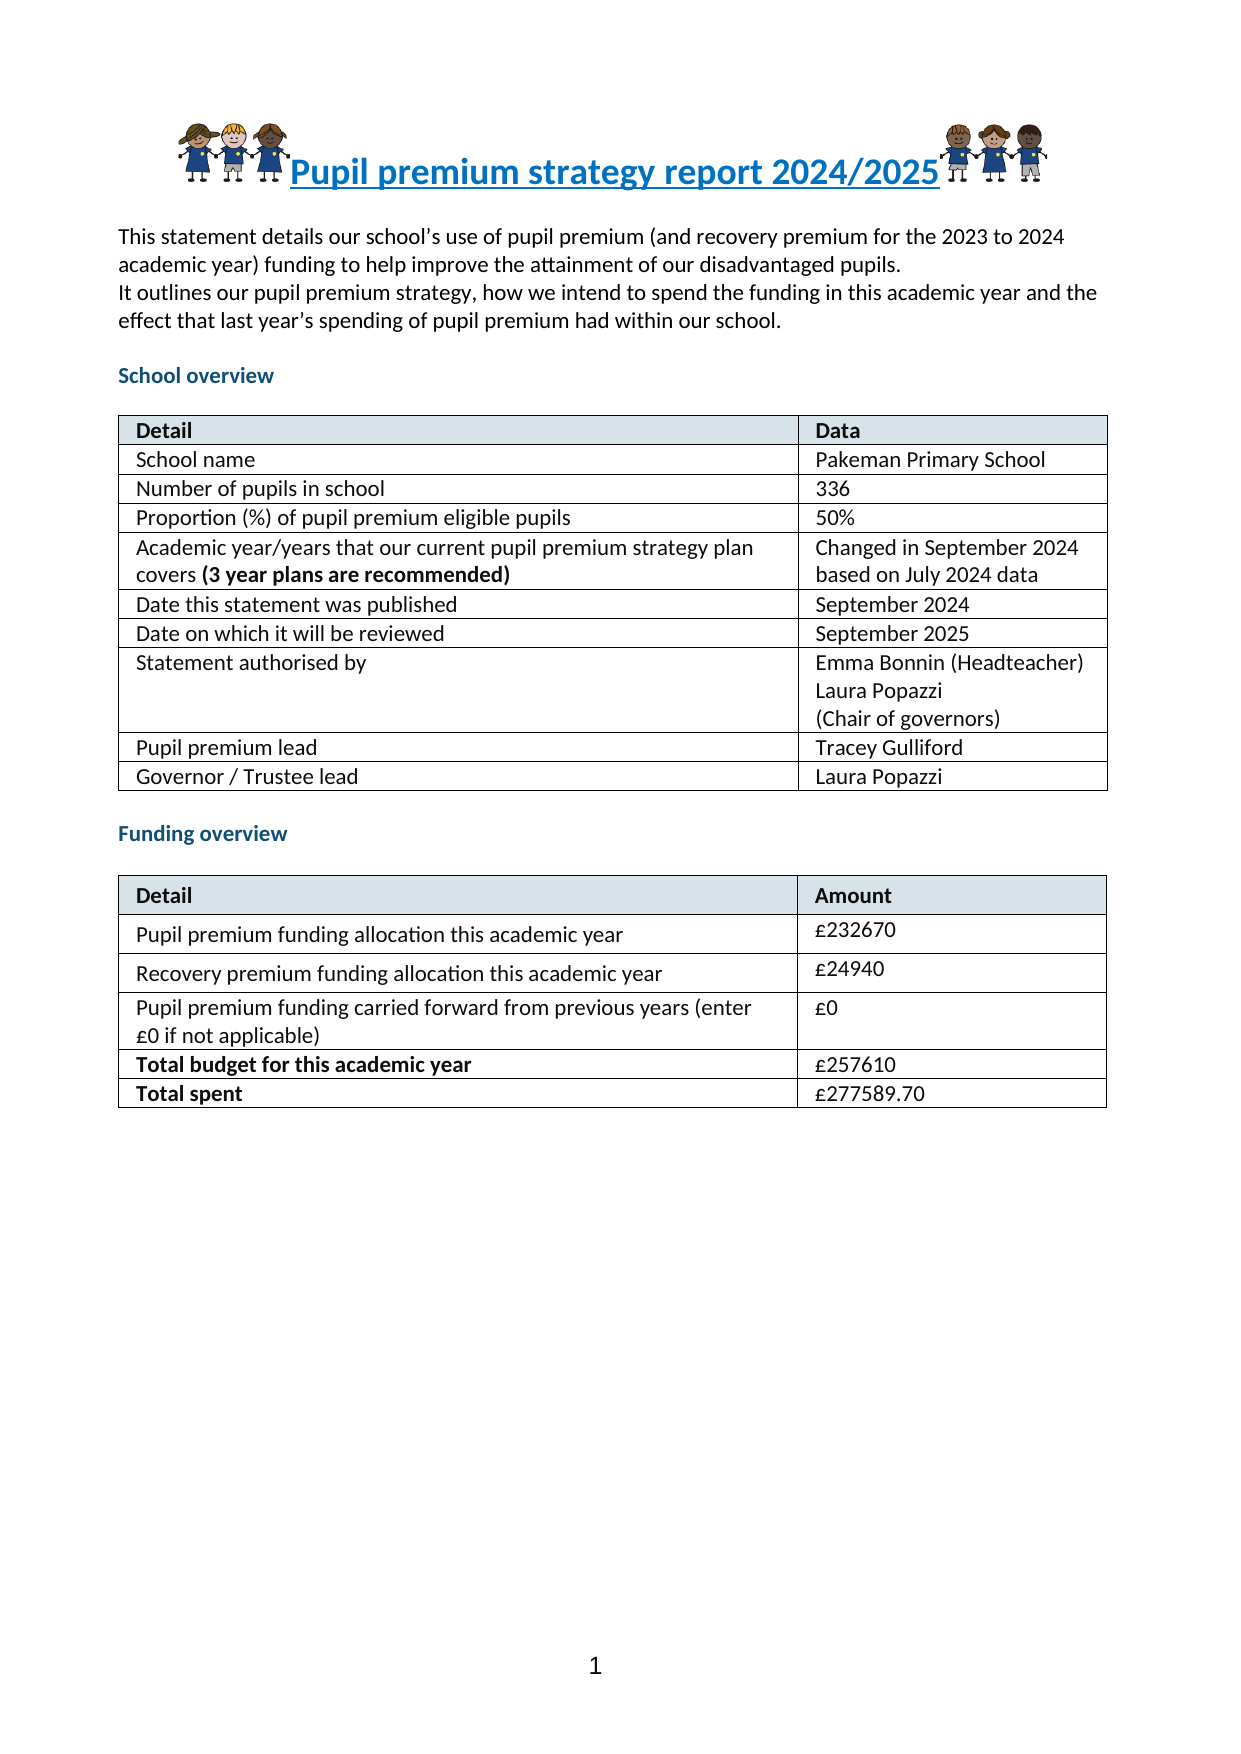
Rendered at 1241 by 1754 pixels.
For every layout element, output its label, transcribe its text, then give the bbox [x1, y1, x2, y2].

table_cell Date this statement was published [119, 590, 798, 618]
table_cell Statement authorised by [119, 648, 798, 732]
table_cell Pupil premium funding allocation this academic year [119, 915, 797, 953]
table_cell Proportion (%) of pupil premium eligible pupils [119, 504, 798, 532]
table_cell Emma Bonnin (Headteacher) Laura Popazzi (Chair of governors) [799, 648, 1107, 732]
table_cell Date on which it will be reviewed [119, 619, 798, 647]
table_header Detail [119, 876, 797, 914]
table_cell September 2024 [799, 590, 1107, 618]
table_header Detail [119, 416, 798, 444]
subtitle It outlines our pupil premium strategy, how we intend to spend the funding in this academic year and the effect that last year’s spending of pupil premium had within our school. [118, 278, 1107, 334]
table_cell Governor / Trustee lead [119, 762, 798, 790]
table_cell Changed in September 2024 based on July 2024 data [799, 533, 1107, 589]
table_cell Academic year/years that our current pupil premium strategy plan covers (3 year plans are recommended) [119, 533, 798, 589]
table_cell Tracey Gulliford [799, 733, 1107, 761]
subtitle Pupil premium strategy report 2024/2025 [118, 118, 1107, 194]
picture [178, 118, 291, 185]
subtitle This statement details our school’s use of pupil premium (and recovery premium for the 2023 to 2024 academic year) funding to help improve the attainment of our disadvantaged pupils. [118, 222, 1107, 278]
text Funding overview [118, 819, 1107, 847]
table_cell Pakeman Primary School [799, 445, 1107, 473]
picture [939, 119, 1048, 185]
table_cell Recovery premium funding allocation this academic year [119, 954, 797, 992]
table_cell £0 [798, 993, 1106, 1049]
table_cell Pupil premium funding carried forward from previous years (enter £0 if not applicable) [119, 993, 797, 1049]
table_cell Total budget for this academic year [119, 1050, 797, 1078]
table_cell £277589.70 [798, 1079, 1106, 1107]
table_cell £24940 [798, 954, 1106, 992]
table_header Amount [798, 876, 1106, 914]
table_cell Laura Popazzi [799, 762, 1107, 790]
table_cell Pupil premium lead [119, 733, 798, 761]
subtitle School overview [118, 361, 1107, 389]
table_cell £257610 [798, 1050, 1106, 1078]
table_cell Total spent [119, 1079, 797, 1107]
table_cell September 2025 [799, 619, 1107, 647]
table_cell 50% [799, 504, 1107, 532]
table_cell Number of pupils in school [119, 475, 798, 502]
table_cell £232670 [798, 915, 1106, 953]
table_cell 336 [799, 475, 1107, 502]
table_header Data [799, 416, 1107, 444]
table_cell School name [119, 445, 798, 473]
